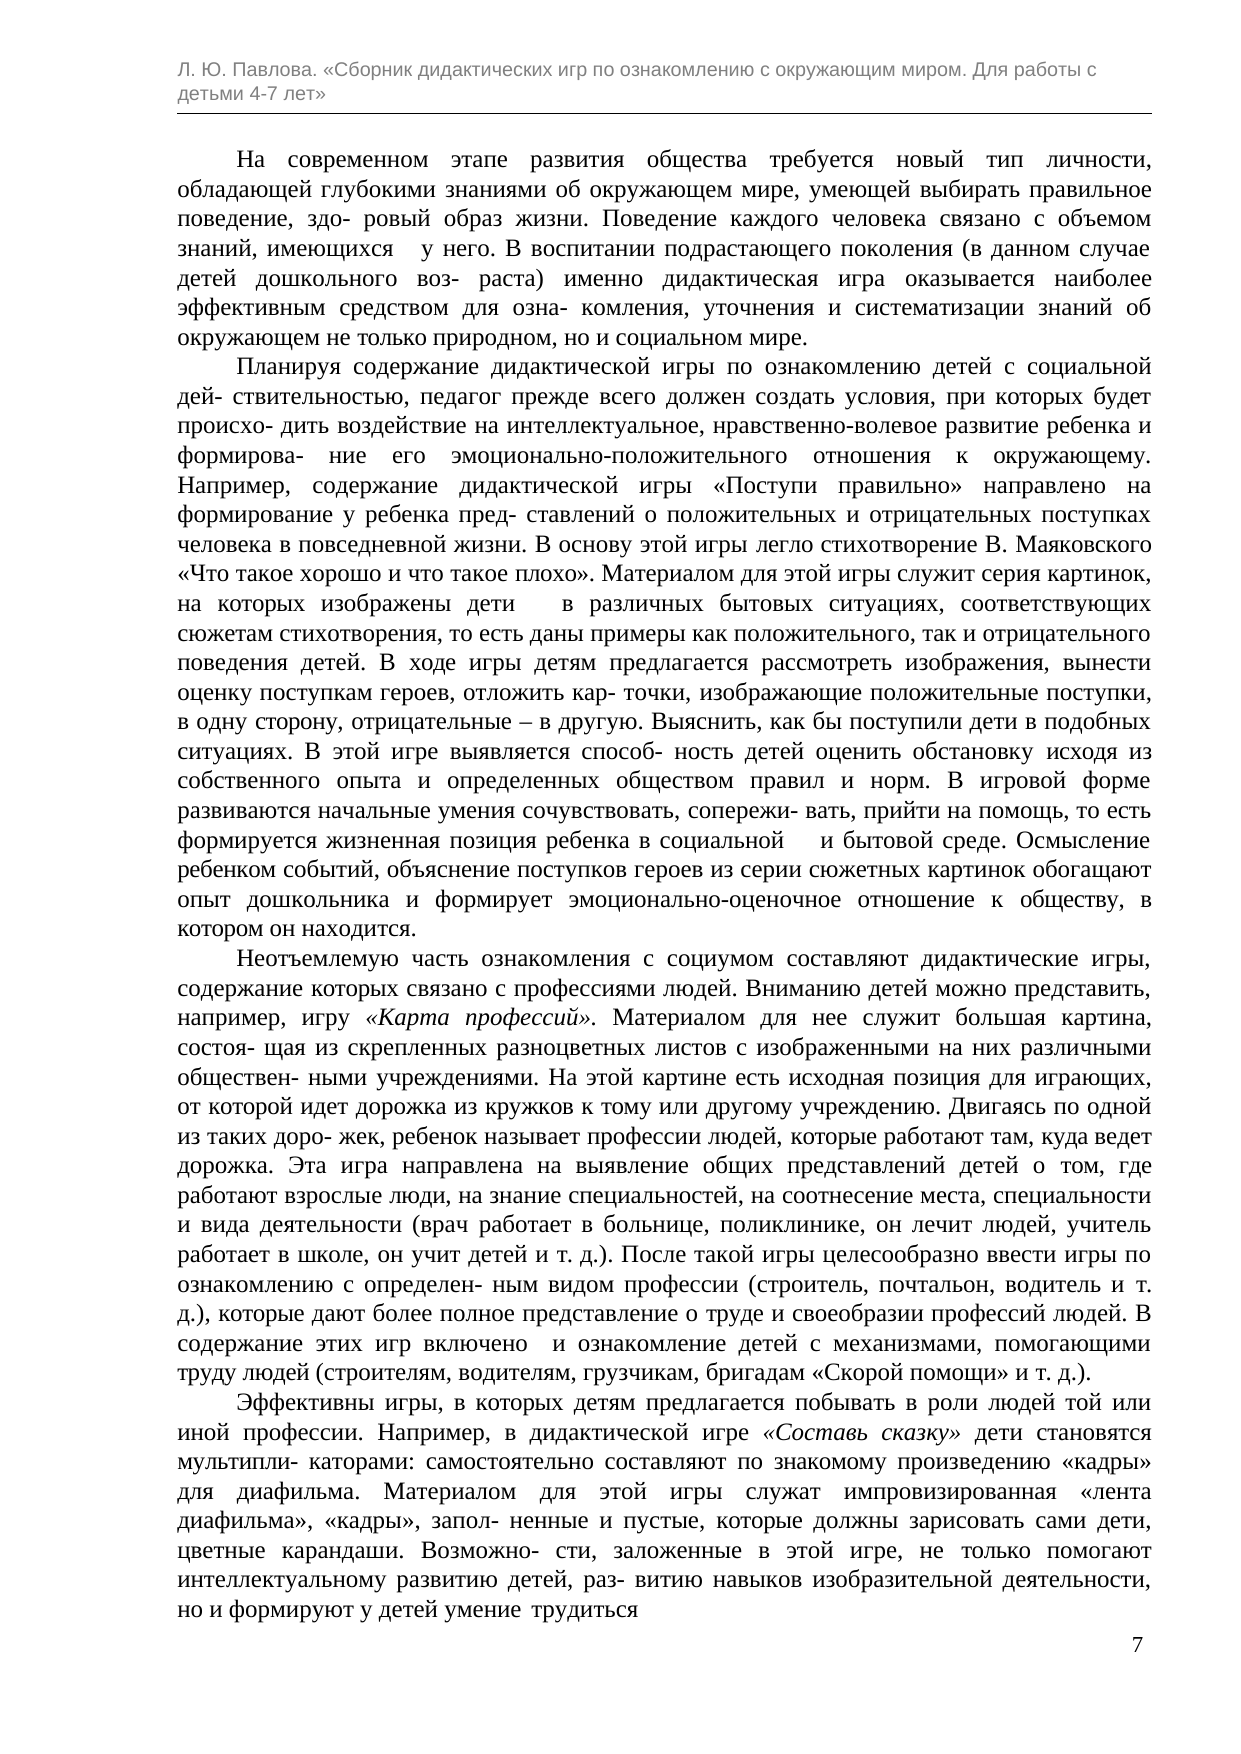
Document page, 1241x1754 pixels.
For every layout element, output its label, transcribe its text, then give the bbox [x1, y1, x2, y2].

text На современном этапе развития общества требуется новый тип личности, обладающей глубокими знаниями об окружающем мире, умеющей выбирать правильное поведение, здо- ровый образ жизни. Поведение каждого человека связано с объемом знаний, имеющихся у него. В воспитании подрастающего поколения (в данном случае детей дошкольного воз- раста) именно дидактическая игра оказывается наиболее эффективным средством для озна- комления, уточнения и систематизации знаний об окружающем не только природном, но и социальном мире. [177, 144, 1152, 351]
text Эффективны игры, в которых детям предлагается побывать в роли людей той или иной профессии. Например, в дидактической игре «Составь сказку» дети становятся мультипли- каторами: самостоятельно составляют по знакомому произведению «кадры» для диафильма. Материалом для этой игры служат импровизированная «лента диафильма», «кадры», запол- ненные и пустые, которые должны зарисовать сами дети, цветные карандаши. Возможно- сти, заложенные в этой игре, не только помогают интеллектуальному развитию детей, раз- витию навыков изобразительной деятельности, но и формируют у детей умение трудиться [177, 1387, 1152, 1623]
text Неотъемлемую часть ознакомления с социумом составляют дидактические игры, содержание которых связано с профессиями людей. Вниманию детей можно представить, например, игру «Карта профессий». Материалом для нее служит большая картина, состоя- щая из скрепленных разноцветных листов с изображенными на них различными обществен- ными учреждениями. На этой картине есть исходная позиция для играющих, от которой идет дорожка из кружков к тому или другому учреждению. Двигаясь по одной из таких доро- жек, ребенок называет профессии людей, которые работают там, куда ведет дорожка. Эта игра направлена на выявление общих представлений детей о том, где работают взрослые люди, на знание специальностей, на соотнесение места, специальности и вида деятельности (врач работает в больнице, поликлинике, он лечит людей, учитель работает в школе, он учит детей и т. д.). После такой игры целесообразно ввести игры по ознакомлению с определен- ным видом профессии (строитель, почтальон, водитель и т. д.), которые дают более полное представление о труде и своеобразии профессий людей. В содержание этих игр включено и ознакомление детей с механизмами, помогающими труду людей (строителям, водителям, грузчикам, бригадам «Скорой помощи» и т. д.). [177, 943, 1152, 1386]
text Планируя содержание дидактической игры по ознакомлению детей с социальной дей- ствительностью, педагог прежде всего должен создать условия, при которых будет происхо- дить воздействие на интеллектуальное, нравственно-волевое развитие ребенка и формирова- ние его эмоционально-положительного отношения к окружающему. Например, содержание дидактической игры «Поступи правильно» направлено на формирование у ребенка пред- ставлений о положительных и отрицательных поступках человека в повседневной жизни. В основу этой игры легло стихотворение В. Маяковского «Что такое хорошо и что такое плохо». Материалом для этой игры служит серия картинок, на которых изображены дети в различных бытовых ситуациях, соответствующих сюжетам стихотворения, то есть даны примеры как положительного, так и отрицательного поведения детей. В ходе игры детям предлагается рассмотреть изображения, вынести оценку поступкам героев, отложить кар- точки, изображающие положительные поступки, в одну сторону, отрицательные – в другую. Выяснить, как бы поступили дети в подобных ситуациях. В этой игре выявляется способ- ность детей оценить обстановку исходя из собственного опыта и определенных обществом правил и норм. В игровой форме развиваются начальные умения сочувствовать, сопережи- вать, прийти на помощь, то есть формируется жизненная позиция ребенка в социальной и бытовой среде. Осмысление ребенком событий, объяснение поступков героев из серии сюжетных картинок обогащают опыт дошкольника и формирует эмоционально-оценочное отношение к обществу, в котором он находится. [177, 351, 1152, 942]
